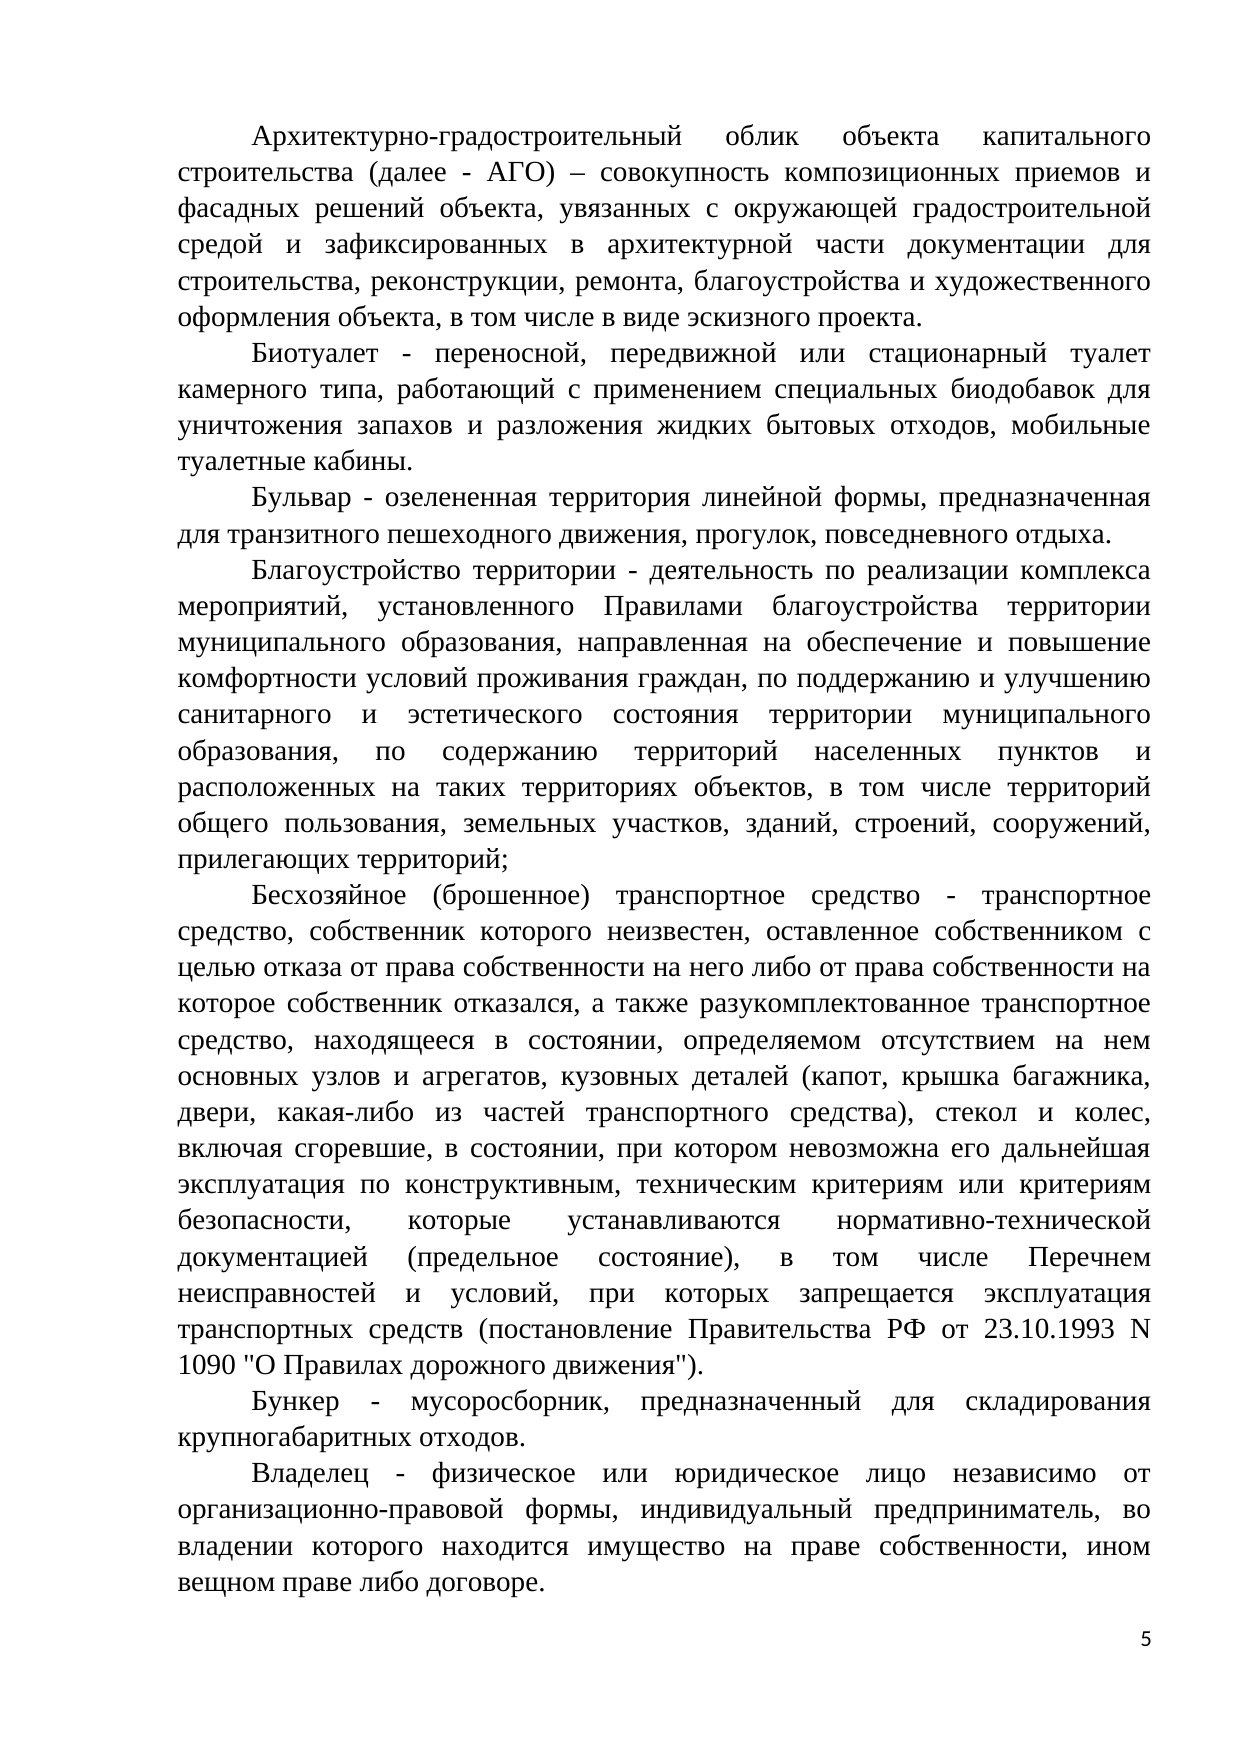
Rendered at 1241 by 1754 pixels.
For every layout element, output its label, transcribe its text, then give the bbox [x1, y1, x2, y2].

text Бульвар - озелененная территория линейной формы, предназначенная для транзитного пешеходного движения, прогулок, повседневного отдыха. [177, 479, 1152, 549]
text Бесхозяйное (брошенное) транспортное средство - транспортное средство, собственник которого неизвестен, оставленное собственником с целью отказа от права собственности на него либо от права собственности на которое собственник отказался, а также разукомплектованное транспортное средство, находящееся в состоянии, определяемом отсутствием на нем основных узлов и агрегатов, кузовных деталей (капот, крышка багажника, двери, какая-либо из частей транспортного средства), стекол и колес, включая сгоревшие, в состоянии, при котором невозможна его дальнейшая эксплуатация по конструктивным, техническим критериям или критериям безопасности, которые устанавливаются нормативно-технической документацией (предельное состояние), в том числе Перечнем неисправностей и условий, при которых запрещается эксплуатация транспортных средств (постановление Правительства РФ от 23.10.1993 N 1090 "О Правилах дорожного движения"). [177, 877, 1152, 1381]
text Биотуалет - переносной, передвижной или стационарный туалет камерного типа, работающий с применением специальных биодобавок для уничтожения запахов и разложения жидких бытовых отходов, мобильные туалетные кабины. [177, 335, 1152, 477]
text Архитектурно-градостроительный облик объекта капитального строительства (далее - АГО) – совокупность композиционных приемов и фасадных решений объекта, увязанных с окружающей градостроительной средой и зафиксированных в архитектурной части документации для строительства, реконструкции, ремонта, благоустройства и художественного оформления объекта, в том числе в виде эскизного проекта. [177, 118, 1152, 332]
text Владелец - физическое или юридическое лицо независимо от организационно-правовой формы, индивидуальный предприниматель, во владении которого находится имущество на праве собственности, ином вещном праве либо договоре. [177, 1456, 1152, 1597]
text Бункер - мусоросборник, предназначенный для складирования крупногабаритных отходов. [177, 1383, 1152, 1453]
text Благоустройство территории - деятельность по реализации комплекса мероприятий, установленного Правилами благоустройства территории муниципального образования, направленная на обеспечение и повышение комфортности условий проживания граждан, по поддержанию и улучшению санитарного и эстетического состояния территории муниципального образования, по содержанию территорий населенных пунктов и расположенных на таких территориях объектов, в том числе территорий общего пользования, земельных участков, зданий, строений, сооружений, прилегающих территорий; [177, 552, 1152, 874]
